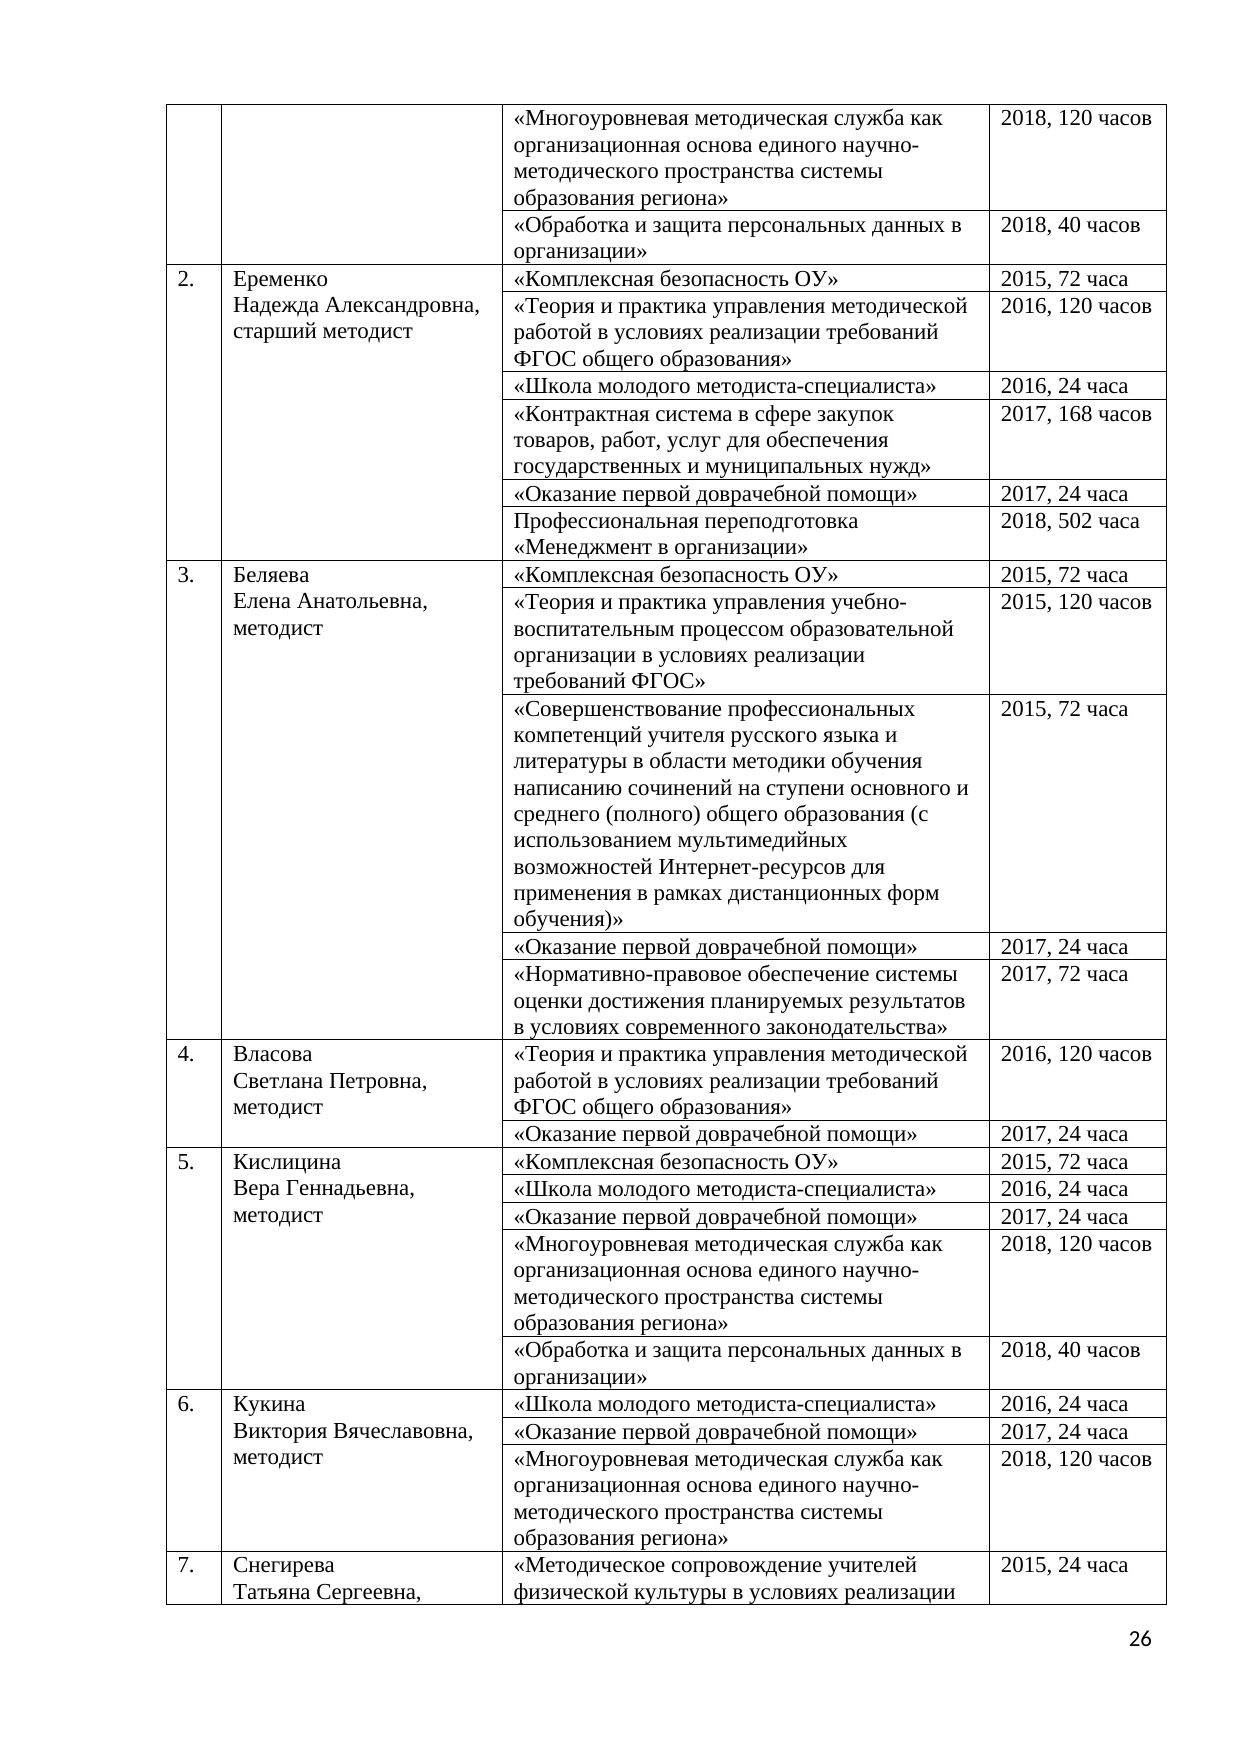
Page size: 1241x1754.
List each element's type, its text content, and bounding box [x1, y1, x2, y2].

table_cell 2015, 72 часа [990, 561, 1166, 587]
table_cell 2. [167, 265, 221, 560]
table_cell 7. [167, 1552, 221, 1604]
table_cell Власова Светлана Петровна, методист [222, 1040, 502, 1147]
table_cell «Обработка и защита персональных данных в организации» [503, 1337, 989, 1389]
table_cell 2015, 72 часа [990, 265, 1166, 291]
table_cell 2016, 24 часа [990, 372, 1166, 398]
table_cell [503, 1552, 989, 1604]
table_cell «Оказание первой доврачебной помощи» [503, 1121, 989, 1147]
table_cell 2015, 120 часов [990, 588, 1166, 694]
table_cell 3. [167, 561, 221, 1039]
table_cell «Теория и практика управления методической работой в условиях реализации требований ФГОС общего образования» [503, 1040, 989, 1119]
table_cell «Оказание первой доврачебной помощи» [503, 1203, 989, 1229]
table_cell «Оказание первой доврачебной помощи» [503, 1418, 989, 1444]
table_cell «Оказание первой доврачебной помощи» [503, 480, 989, 506]
table_cell Беляева Елена Анатольевна, методист [222, 561, 502, 1039]
table_cell 2017, 168 часов [990, 400, 1166, 479]
table_cell 2015, 72 часа [990, 695, 1166, 932]
table_cell «Комплексная безопасность ОУ» [503, 265, 989, 291]
table_cell «Многоуровневая методическая служба как организационная основа единого научно-методического пространства системы образования региона» [503, 105, 989, 210]
table_cell 2015, 24 часа [990, 1552, 1166, 1604]
table_cell «Совершенствование профессиональных компетенций учителя русского языка и литературы в области методики обучения написанию сочинений на ступени основного и среднего (полного) общего образования (с использованием мультимедийных возможностей Интернет-ресурсов для применения в рамках дистанционных форм обучения)» [503, 695, 989, 932]
table_cell «Нормативно-правовое обеспечение системы оценки достижения планируемых результатов в условиях современного законодательства» [503, 960, 989, 1039]
table_cell «Комплексная безопасность ОУ» [503, 561, 989, 587]
table_cell 2018, 120 часов [990, 1230, 1166, 1336]
table_cell 2018, 502 часа [990, 507, 1166, 560]
table_cell Профессиональная переподготовка «Менеджмент в организации» [503, 507, 989, 560]
table_cell Еременко Надежда Александровна, старший методист [222, 265, 502, 560]
table_cell 2016, 120 часов [990, 1040, 1166, 1119]
table_cell «Оказание первой доврачебной помощи» [503, 933, 989, 959]
table_cell 4. [167, 1040, 221, 1147]
table_cell 2016, 24 часа [990, 1175, 1166, 1202]
table_cell 2016, 24 часа [990, 1390, 1166, 1417]
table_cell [222, 1552, 502, 1604]
table_cell Кукина Виктория Вячеславовна, методист [222, 1390, 502, 1551]
table_cell 5. [167, 1148, 221, 1389]
table_cell 2017, 24 часа [990, 480, 1166, 506]
table_cell 2017, 24 часа [990, 1418, 1166, 1444]
table_cell 6. [167, 1390, 221, 1551]
table_cell Кислицина Вера Геннадьевна, методист [222, 1148, 502, 1389]
table_cell «Многоуровневая методическая служба как организационная основа единого научно- методического пространства системы образования региона» [503, 1445, 989, 1551]
table_cell 2017, 24 часа [990, 1203, 1166, 1229]
table_cell 2015, 72 часа [990, 1148, 1166, 1174]
table_cell 2018, 40 часов [990, 211, 1166, 264]
table_cell 2016, 120 часов [990, 292, 1166, 371]
table_cell «Многоуровневая методическая служба как организационная основа единого научно-методического пространства системы образования региона» [503, 1230, 989, 1336]
table_cell 2017, 72 часа [990, 960, 1166, 1039]
table_cell 2018, 40 часов [990, 1337, 1166, 1389]
table_cell «Теория и практика управления методической работой в условиях реализации требований ФГОС общего образования» [503, 292, 989, 371]
table_cell «Школа молодого методиста-специалиста» [503, 1390, 989, 1417]
table_cell 2017, 24 часа [990, 933, 1166, 959]
table_cell 2017, 24 часа [990, 1121, 1166, 1147]
table_cell 2018, 120 часов [990, 105, 1166, 210]
table_cell «Школа молодого методиста-специалиста» [503, 372, 989, 398]
table_cell «Контрактная система в сфере закупок товаров, работ, услуг для обеспечения государственных и муниципальных нужд» [503, 400, 989, 479]
table_cell 2018, 120 часов [990, 1445, 1166, 1551]
table_cell «Школа молодого методиста-специалиста» [503, 1175, 989, 1202]
table_cell «Обработка и защита персональных данных в организации» [503, 211, 989, 264]
table_cell «Теория и практика управления учебно-воспитательным процессом образовательной организации в условиях реализации требований ФГОС» [503, 588, 989, 694]
table_cell «Комплексная безопасность ОУ» [503, 1148, 989, 1174]
